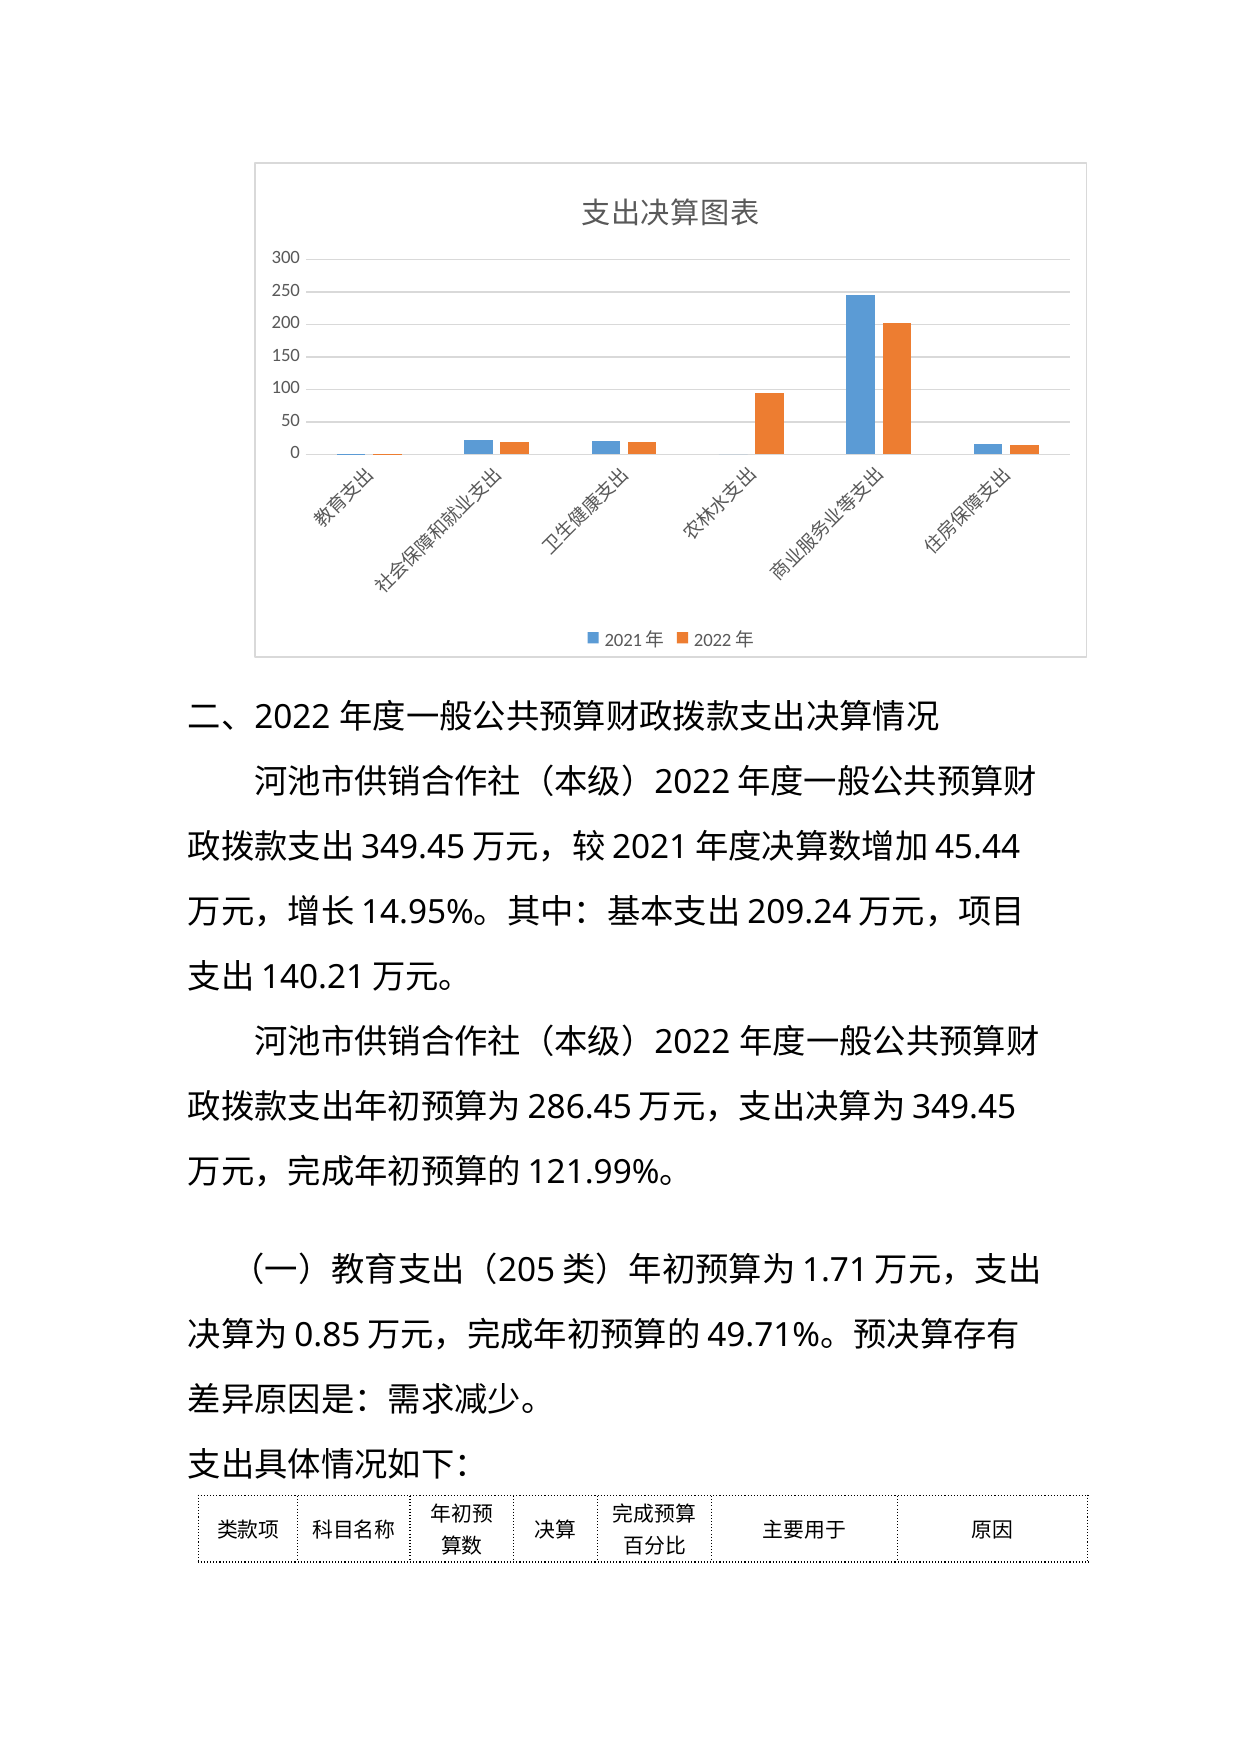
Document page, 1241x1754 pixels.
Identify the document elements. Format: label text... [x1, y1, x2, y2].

table_header 主要用于 [711, 1495, 897, 1561]
table_header 年初预算数 [410, 1495, 513, 1561]
table_header 决算 [513, 1495, 597, 1561]
table_header 原因 [897, 1495, 1087, 1561]
text 二、2022 年度一般公共预算财政拨款支出决算情况 [187, 682, 1053, 747]
list 教育支出（205类）年初预算为1.71万元，支出决算为0.85万元，完成年初预算的49.71%。预决算存有差异原因是：需求减少。 [187, 1234, 1053, 1429]
table_header 类款项 [198, 1495, 298, 1561]
table_header 完成预算百分比 [597, 1495, 711, 1561]
text 支出具体情况如下： [187, 1429, 1053, 1494]
text 河池市供销合作社（本级）2022年度一般公共预算财政拨款支出349.45万元，较2021年度决算数增加45.44万元，增长14.95%。其中：基本支出209.24万元，项目支出140.21万元。 [187, 747, 1053, 1007]
text 河池市供销合作社（本级）2022 年度一般公共预算财政拨款支出年初预算为286.45万元，支出决算为349.45万元，完成年初预算的121.99%。 [187, 1007, 1053, 1202]
table_header 科目名称 [298, 1495, 410, 1561]
